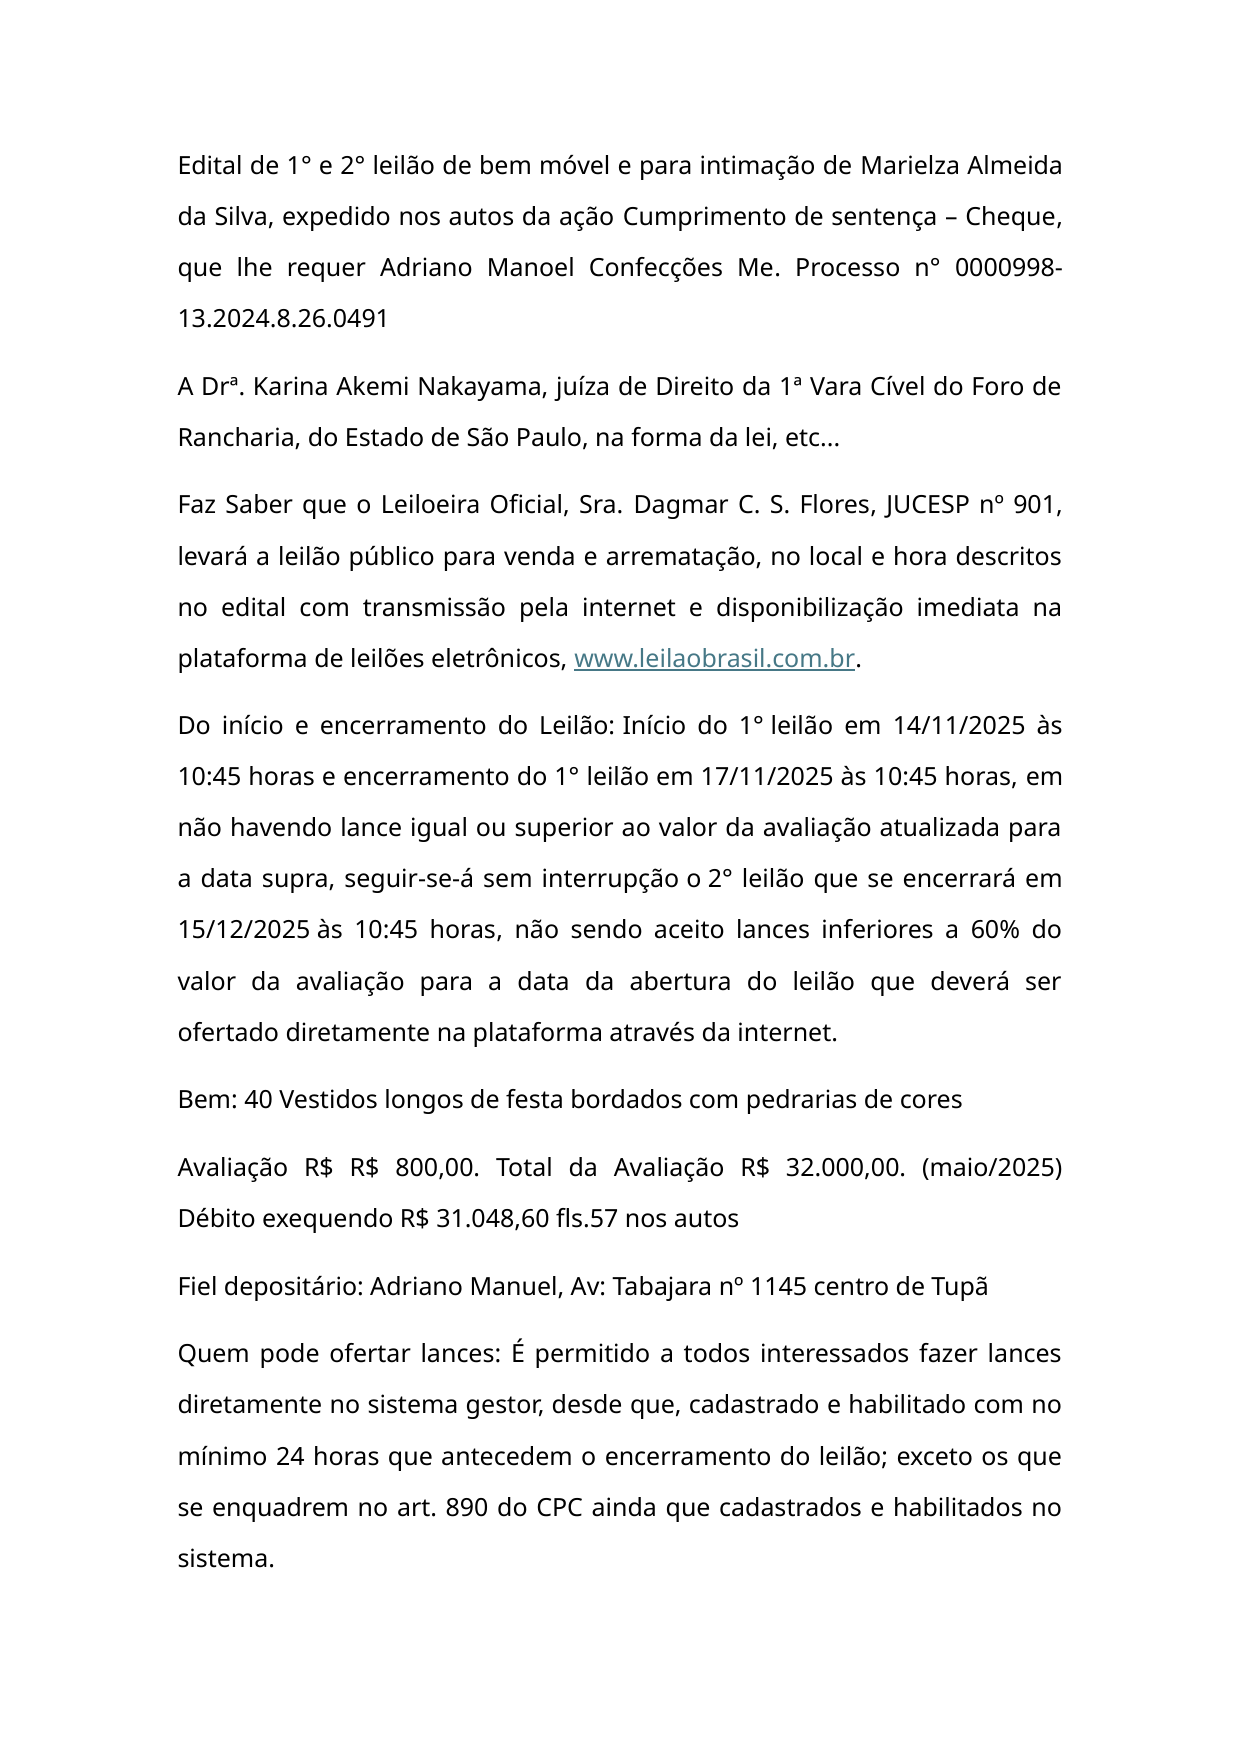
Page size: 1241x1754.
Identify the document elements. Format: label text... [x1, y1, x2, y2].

text Edital de 1° e 2° leilão de bem móvel e para intimação de Marielza Almeida da Silva, expedido nos autos da ação Cumprimento de sentença – Cheque, que lhe requer Adriano Manoel Confecções Me. Processo n° 0000998-13.2024.8.26.0491 [177, 148, 1063, 335]
text Do início e encerramento do Leilão: Início do 1° leilão em 14/11/2025 às 10:45 horas e encerramento do 1° leilão em 17/11/2025 às 10:45 horas, em não havendo lance igual ou superior ao valor da avaliação atualizada para a data supra, seguir-se-á sem interrupção o 2° leilão que se encerrará em 15/12/2025 às 10:45 horas, não sendo aceito lances inferiores a 60% do valor da avaliação para a data da abertura do leilão que deverá ser ofertado diretamente na plataforma através da internet. [177, 708, 1063, 1048]
text Quem pode ofertar lances: É permitido a todos interessados fazer lances diretamente no sistema gestor, desde que, cadastrado e habilitado com no mínimo 24 horas que antecedem o encerramento do leilão; exceto os que se enquadrem no art. 890 do CPC ainda que cadastrados e habilitados no sistema. [177, 1336, 1063, 1574]
text Bem: 40 Vestidos longos de festa bordados com pedrarias de cores [177, 1082, 1063, 1116]
text Fiel depositário: Adriano Manuel, Av: Tabajara nº 1145 centro de Tupã [177, 1268, 1063, 1302]
text A Drª. Karina Akemi Nakayama, juíza de Direito da 1ª Vara Cível do Foro de Rancharia, do Estado de São Paulo, na forma da lei, etc... [177, 368, 1063, 453]
text Avaliação R$ R$ 800,00. Total da Avaliação R$ 32.000,00. (maio/2025) Débito exequendo R$ 31.048,60 fls.57 nos autos [177, 1150, 1063, 1235]
text Faz Saber que o Leiloeira Oficial, Sra. Dagmar C. S. Flores, JUCESP nº 901, levará a leilão público para venda e arrematação, no local e hora descritos no edital com transmissão pela internet e disponibilização imediata na plataforma de leilões eletrônicos, www.leilaobrasil.com.br. [177, 487, 1063, 674]
